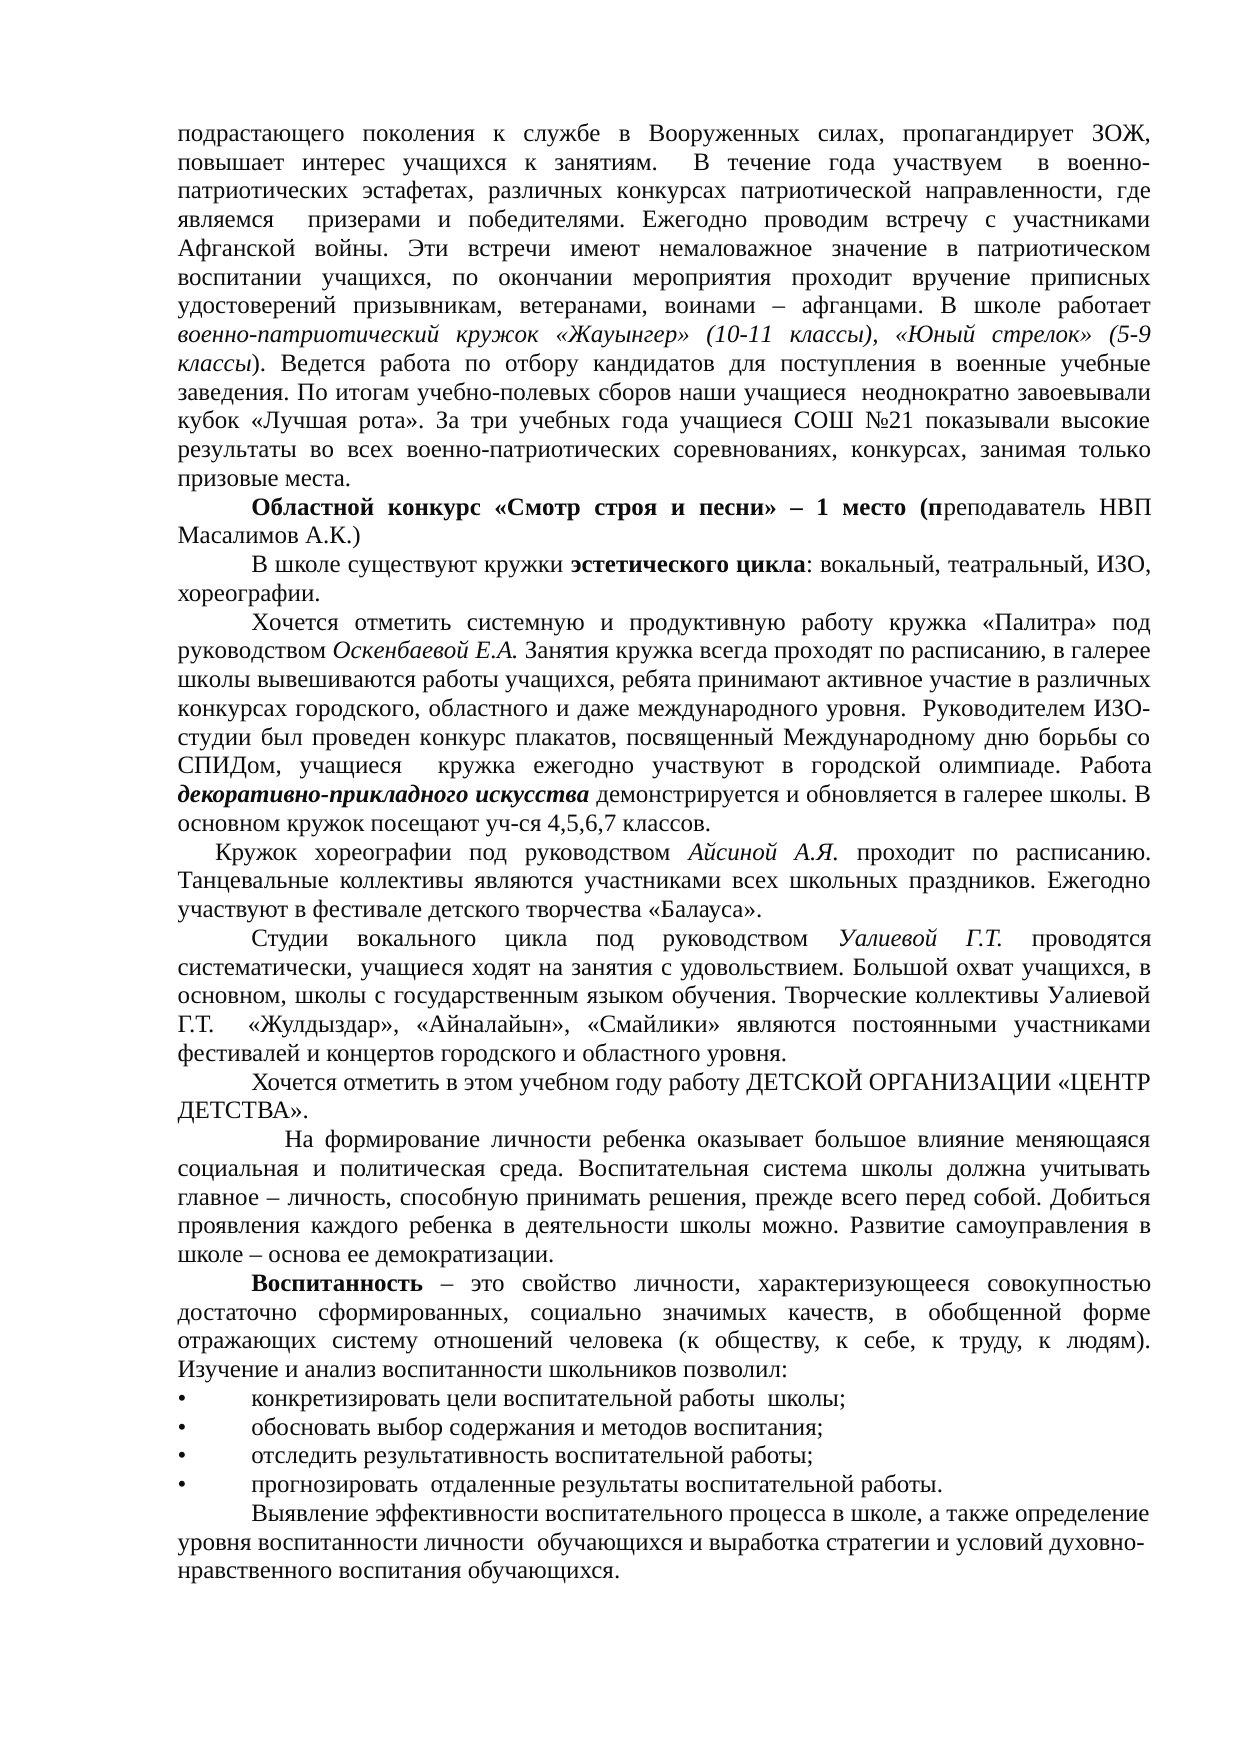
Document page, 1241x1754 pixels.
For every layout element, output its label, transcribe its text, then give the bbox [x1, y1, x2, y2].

text Студии вокального цикла под руководством Уалиевой Г.Т. проводятся систематически, учащиеся ходят на занятия с удовольствием. Большой охват учащихся, в основном, школы с государственным языком обучения. Творческие коллективы Уалиевой Г.Т. «Жулдыздар», «Айналайын», «Смайлики» являются постоянными участниками фестивалей и концертов городского и областного уровня. [177, 923, 1152, 1067]
text • обосновать выбор содержания и методов воспитания; [177, 1412, 1152, 1441]
text Областной конкурс «Смотр строя и песни» – 1 место (преподаватель НВП Масалимов А.К.) [177, 492, 1152, 549]
text Воспитанность – это свойство личности, характеризующееся совокупностью достаточно сформированных, социально значимых качеств, в обобщенной форме отражающих систему отношений человека (к обществу, к себе, к труду, к людям). Изучение и анализ воспитанности школьников позволил: [177, 1268, 1152, 1383]
text • конкретизировать цели воспитательной работы школы; [177, 1383, 1152, 1412]
text Хочется отметить в этом учебном году работу ДЕТСКОЙ ОРГАНИЗАЦИИ «ЦЕНТР ДЕТСТВА». [177, 1067, 1152, 1124]
text • отследить результативность воспитательной работы; [177, 1441, 1152, 1469]
text Хочется отметить системную и продуктивную работу кружка «Палитра» под руководством Оскенбаевой Е.А. Занятия кружка всегда проходят по расписанию, в галерее школы вывешиваются работы учащихся, ребята принимают активное участие в различных конкурсах городского, областного и даже международного уровня. Руководителем ИЗО-студии был проведен конкурс плакатов, посвященный Международному дню борьбы со СПИДом, учащиеся кружка ежегодно участвуют в городской олимпиаде. Работа декоративно-прикладного искусства демонстрируется и обновляется в галерее школы. В основном кружок посещают уч-ся 4,5,6,7 классов. [177, 607, 1152, 837]
text В школе существуют кружки эстетического цикла: вокальный, театральный, ИЗО, хореографии. [177, 549, 1152, 607]
text На формирование личности ребенка оказывает большое влияние меняющаяся социальная и политическая среда. Воспитательная система школы должна учитывать главное – личность, способную принимать решения, прежде всего перед собой. Добиться проявления каждого ребенка в деятельности школы можно. Развитие самоуправления в школе – основа ее демократизации. [177, 1124, 1152, 1268]
text Кружок хореографии под руководством Айсиной А.Я. проходит по расписанию. Танцевальные коллективы являются участниками всех школьных праздников. Ежегодно участвуют в фестивале детского творчества «Балауса». [177, 837, 1152, 923]
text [177, 118, 1152, 492]
text Выявление эффективности воспитательного процесса в школе, а также определение уровня воспитанности личности обучающихся и выработка стратегии и условий духовно-нравственного воспитания обучающихся. [177, 1498, 1152, 1584]
text • прогнозировать отдаленные результаты воспитательной работы. [177, 1469, 1152, 1498]
